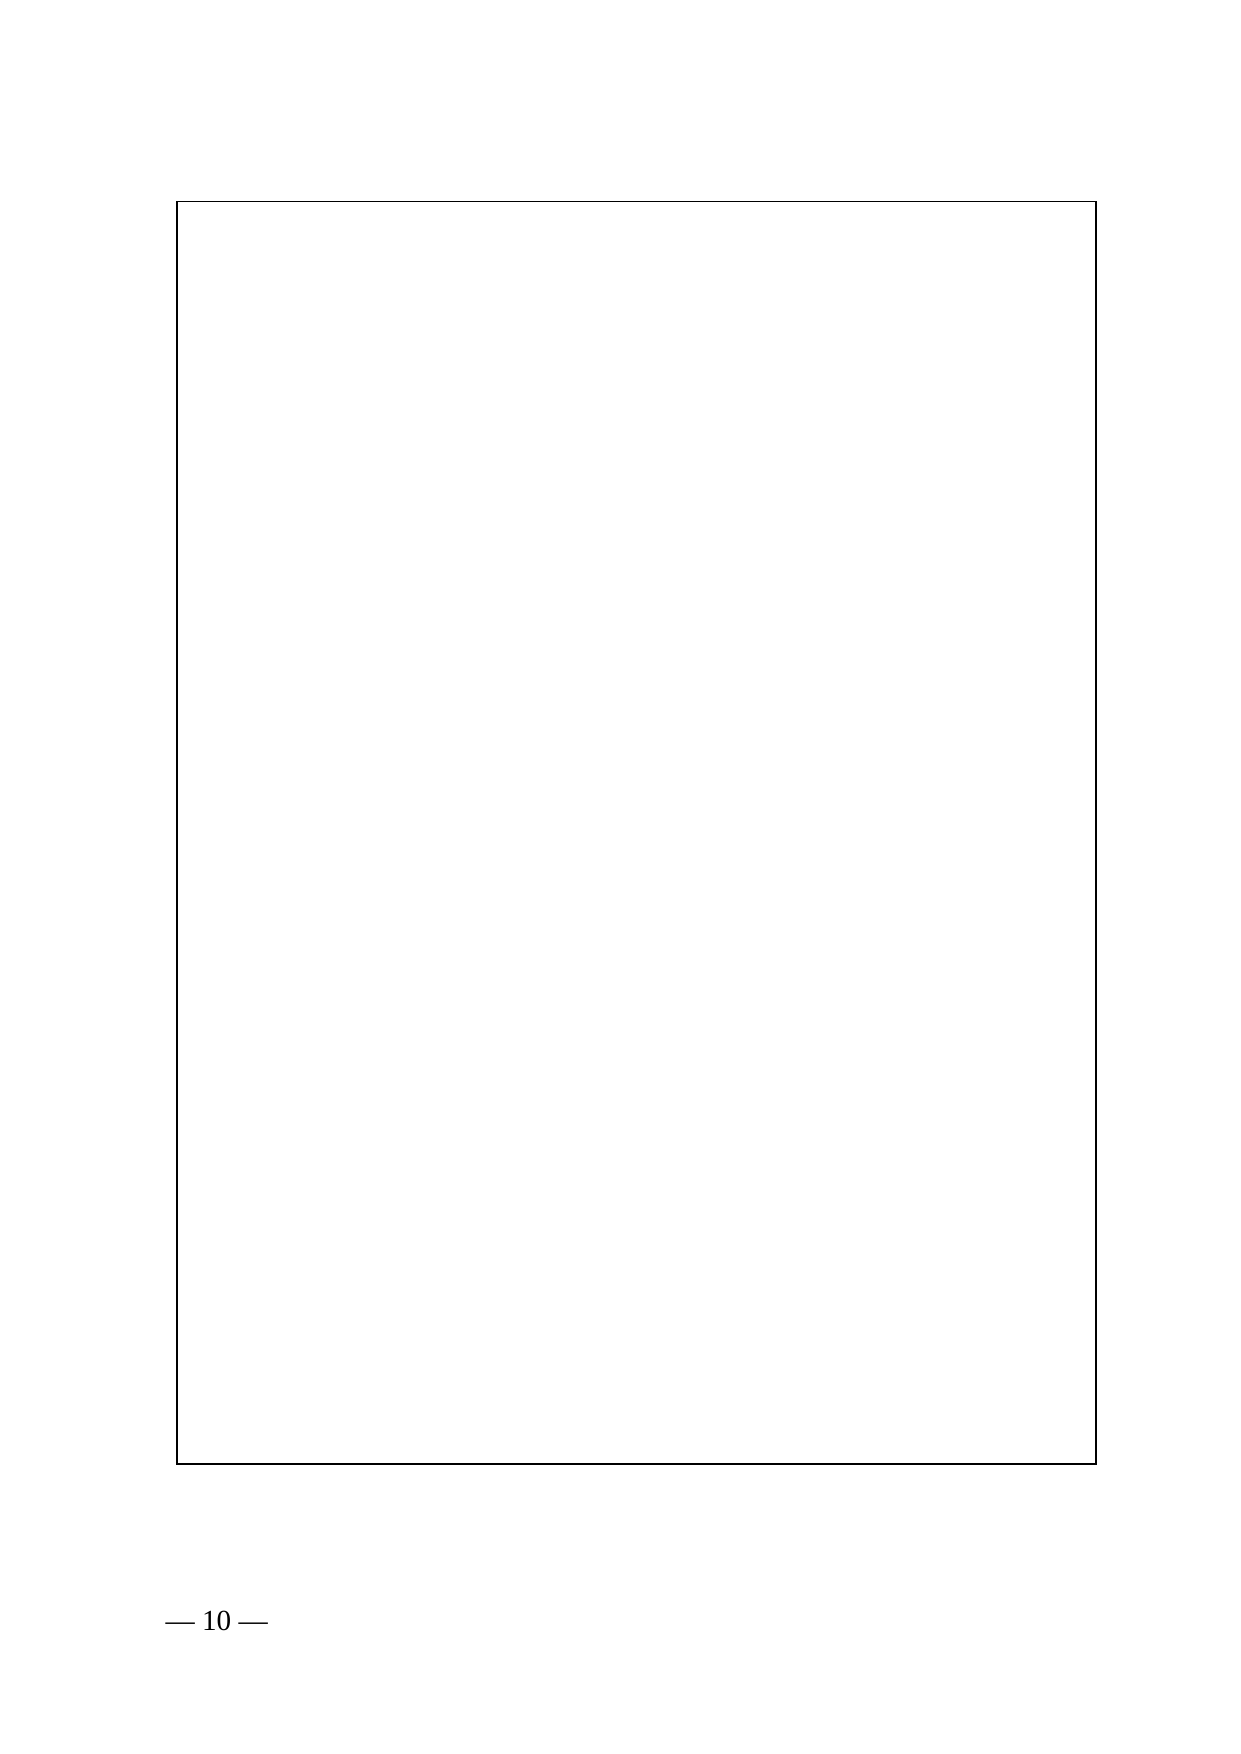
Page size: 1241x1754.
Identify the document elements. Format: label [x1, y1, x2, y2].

table_cell [178, 202, 1095, 1463]
